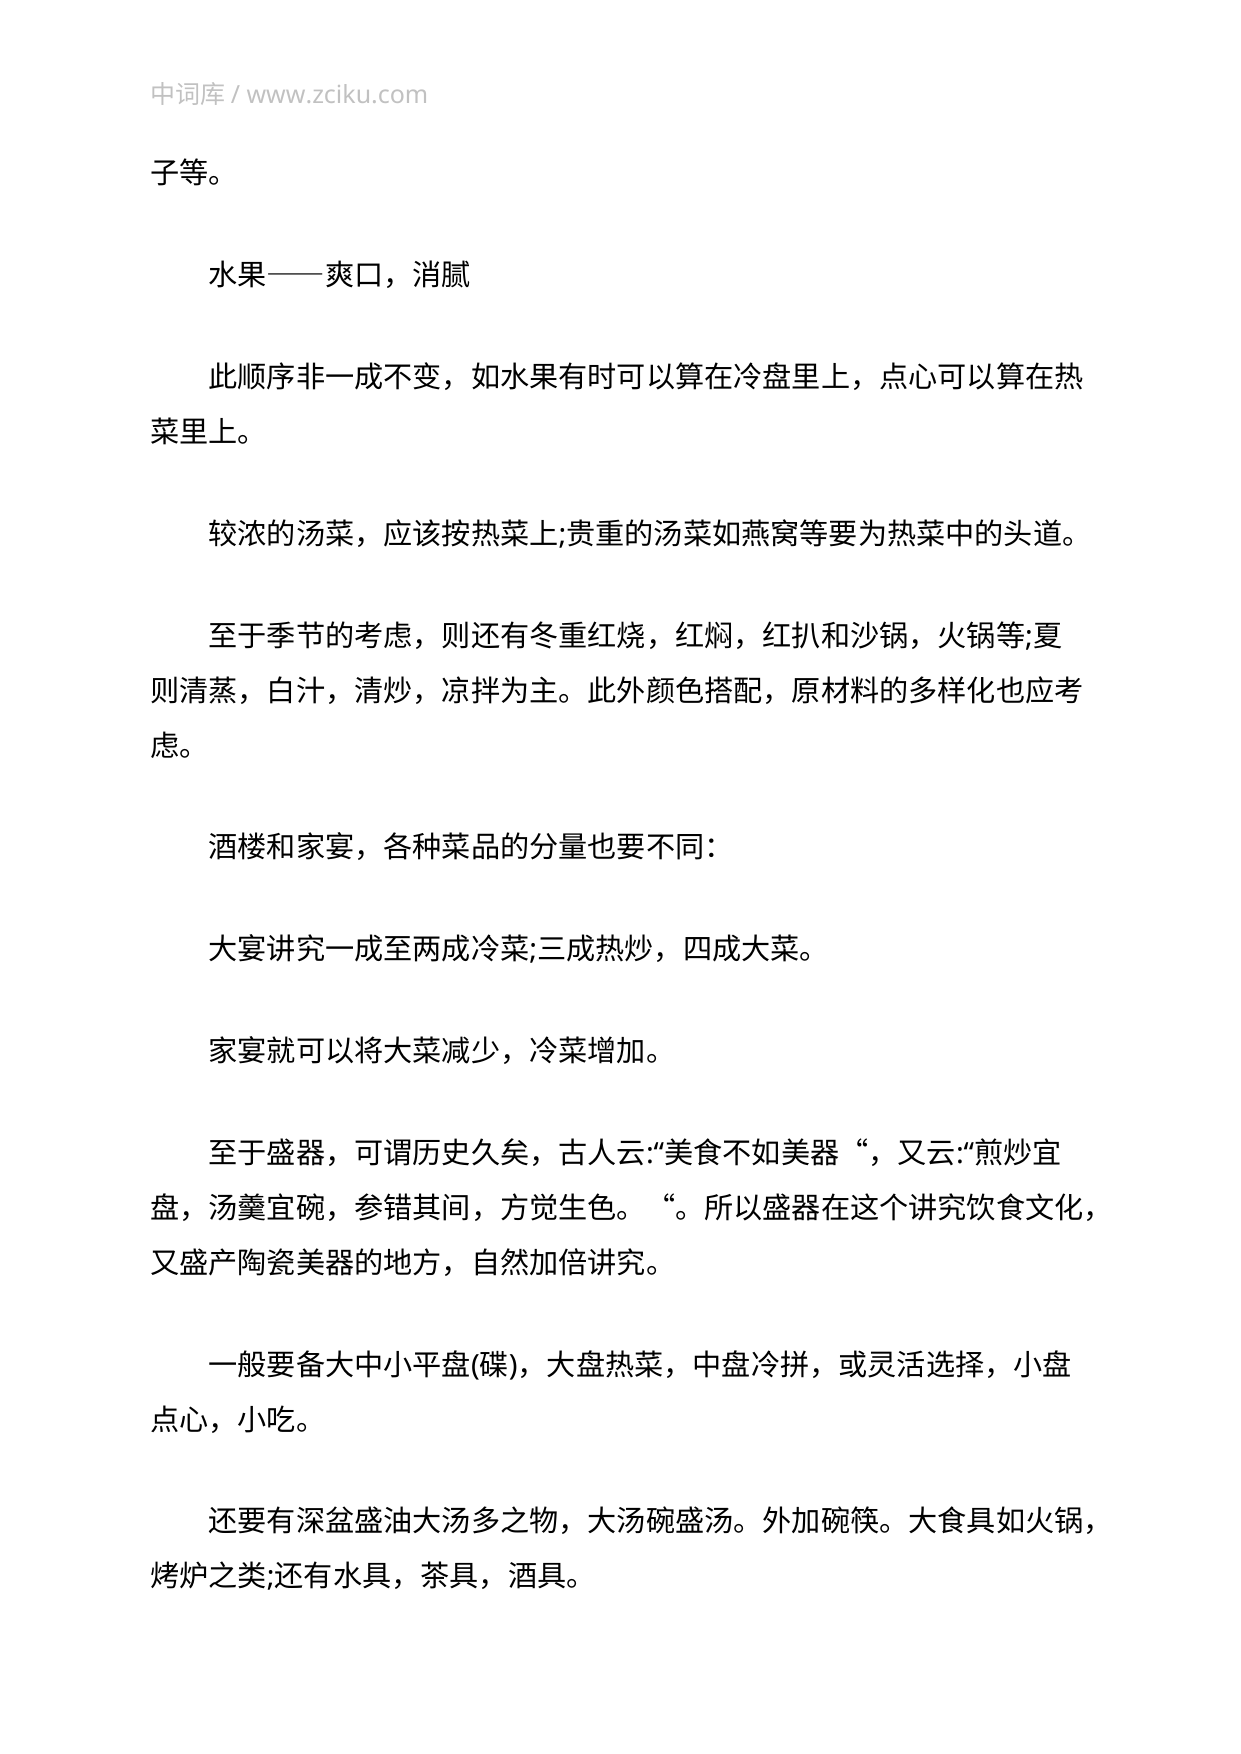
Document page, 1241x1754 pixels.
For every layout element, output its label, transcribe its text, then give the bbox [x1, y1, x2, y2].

text 家宴就可以将大菜减少，冷菜增加。 [150, 1028, 1090, 1070]
text 大宴讲究一成至两成冷菜;三成热炒，四成大菜。 [150, 926, 1090, 968]
text 水果——爽口，消腻 [150, 252, 1090, 294]
text 还要有深盆盛油大汤多之物，大汤碗盛汤。外加碗筷。大食具如火锅，烤炉之类;还有水具，茶具，酒具。 [150, 1498, 1090, 1595]
text 较浓的汤菜，应该按热菜上;贵重的汤菜如燕窝等要为热菜中的头道。 [150, 510, 1090, 553]
text 至于季节的考虑，则还有冬重红烧，红焖，红扒和沙锅，火锅等;夏则清蒸，白汁，清炒，凉拌为主。此外颜色搭配，原材料的多样化也应考虑。 [150, 612, 1090, 764]
text 此顺序非一成不变，如水果有时可以算在冷盘里上，点心可以算在热菜里上。 [150, 353, 1090, 451]
text 酒楼和家宴，各种菜品的分量也要不同： [150, 824, 1090, 866]
text 至于盛器，可谓历史久矣，古人云:“美食不如美器“，又云:“煎炒宜盘，汤羹宜碗，参错其间，方觉生色。“。所以盛器在这个讲究饮食文化，又盛产陶瓷美器的地方，自然加倍讲究。 [150, 1129, 1090, 1282]
text 一般要备大中小平盘(碟)，大盘热菜，中盘冷拼，或灵活选择，小盘点心，小吃。 [150, 1341, 1090, 1438]
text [150, 150, 1090, 192]
